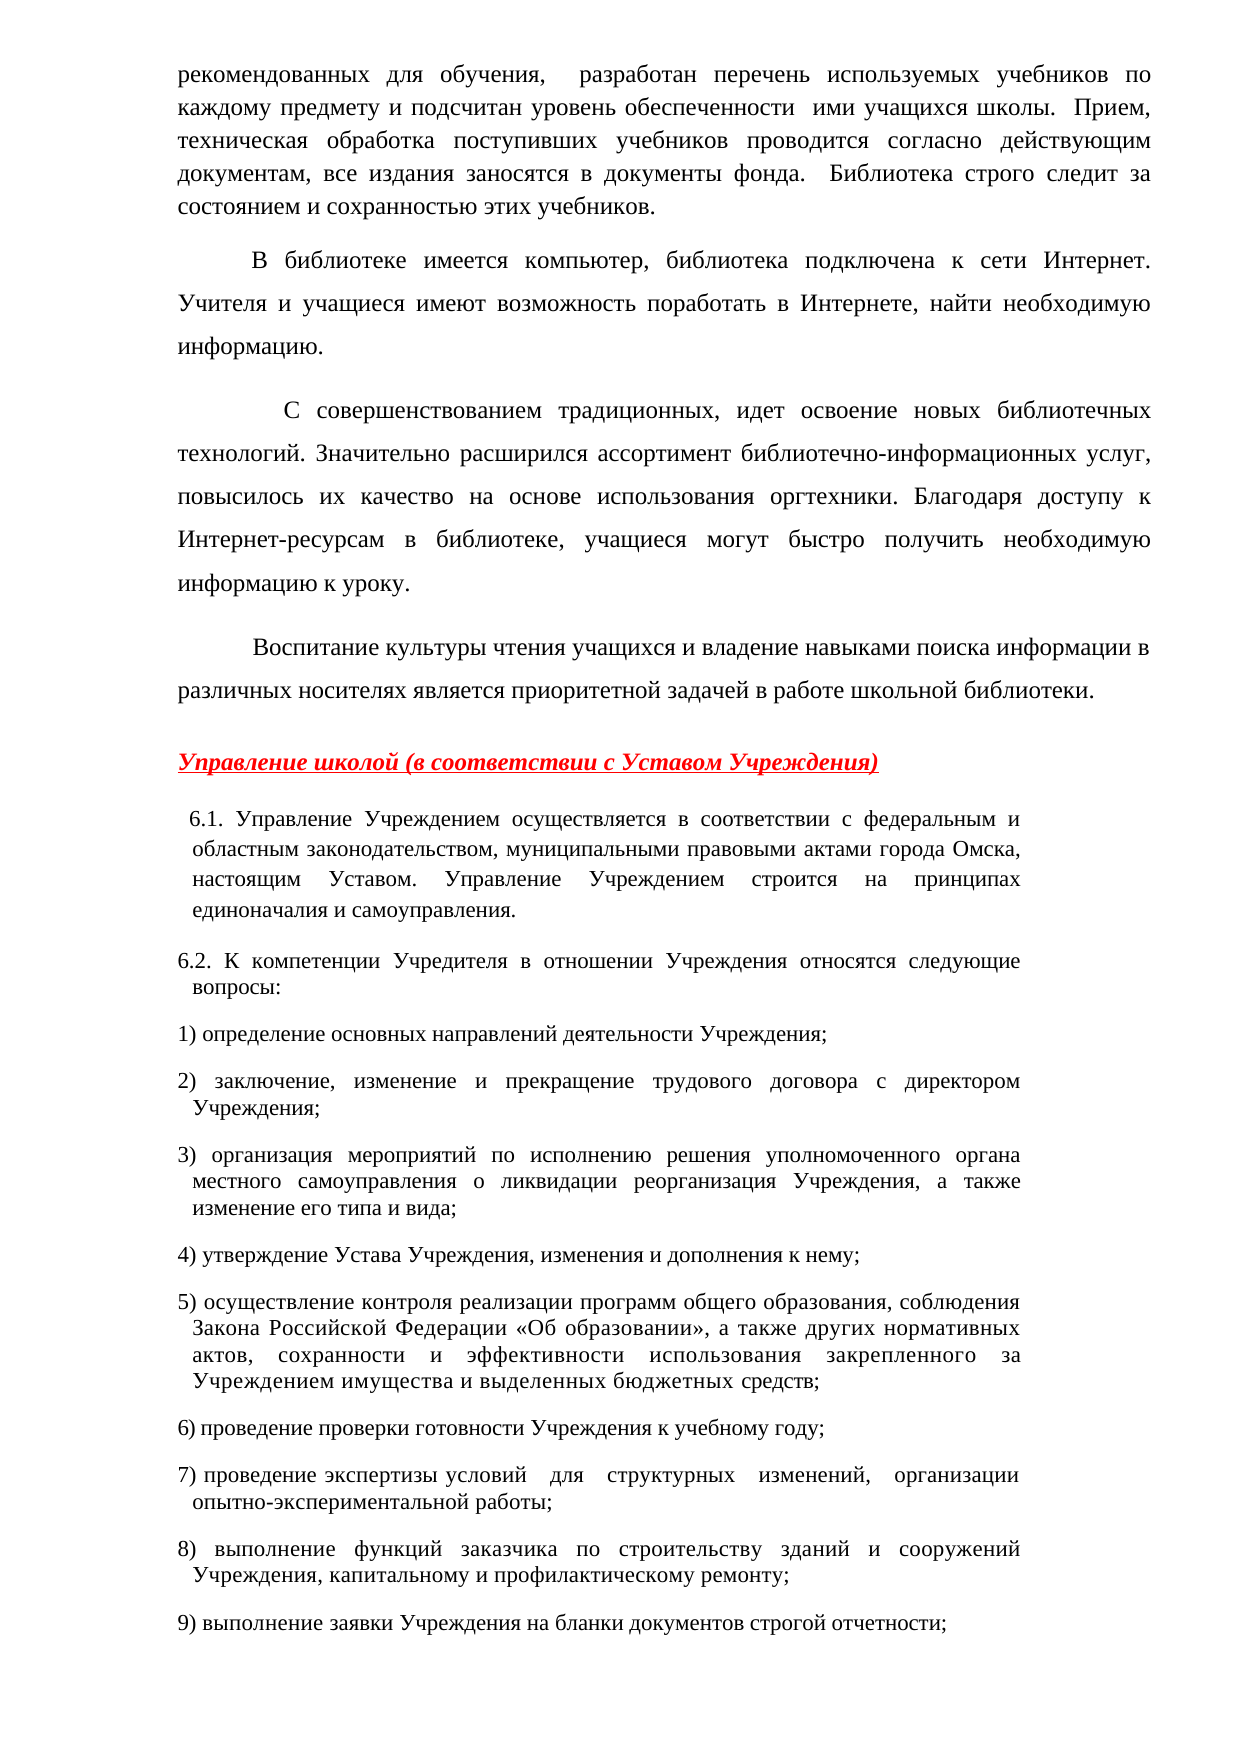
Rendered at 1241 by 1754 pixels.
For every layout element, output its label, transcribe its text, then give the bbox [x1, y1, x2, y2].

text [177, 59, 1152, 220]
text В библиотеке имеется компьютер, библиотека подключена к сети Интернет. Учителя и учащиеся имеют возможность поработать в Интернете, найти необходимую информацию. [177, 245, 1152, 360]
text 6.2. К компетенции Учредителя в отношении Учреждения относятся следующие вопросы: [177, 947, 1022, 999]
text Воспитание культуры чтения учащихся и владение навыками поиска информации в различных носителях является приоритетной задачей в работе школьной библиотеки. [177, 632, 1152, 703]
text 4) утверждение Устава Учреждения, изменения и дополнения к нему; [177, 1241, 1022, 1267]
text Управление школой (в соответствии с Уставом Учреждения) [177, 747, 1152, 776]
text С совершенствованием традиционных, идет освоение новых библиотечных технологий. Значительно расширился ассортимент библиотечно-информационных услуг, повысилось их качество на основе использования оргтехники. Благодаря доступу к Интернет-ресурсам в библиотеке, учащиеся могут быстро получить необходимую информацию к уроку. [177, 395, 1152, 596]
text 1) определение основных направлений деятельности Учреждения; [177, 1020, 1022, 1047]
text 2) заключение, изменение и прекращение трудового договора с директором Учреждения; [177, 1067, 1022, 1120]
text 9) выполнение заявки Учреждения на бланки документов строгой отчетности; [177, 1608, 1022, 1635]
text 5) осуществление контроля реализации программ общего образования, соблюдения Закона Российской Федерации «Об образовании», а также других нормативных актов, сохранности и эффективности использования закрепленного за Учреждением имущества и выделенных бюджетных средств; [177, 1288, 1022, 1393]
text 6.1. Управление Учреждением осуществляется в соответствии с федеральным и областным законодательством, муниципальными правовыми актами города Омска, настоящим Уставом. Управление Учреждением строится на принципах единоначалия и самоуправления. [177, 805, 1022, 922]
text 3) организация мероприятий по исполнению решения уполномоченного органа местного самоуправления о ликвидации реорганизация Учреждения, а также изменение его типа и вида; [177, 1141, 1022, 1220]
text 7) проведение экспертизы условий для структурных изменений, организации опытно-экспериментальной работы; [177, 1461, 1022, 1514]
text 8) выполнение функций заказчика по строительству зданий и сооружений Учреждения, капитальному и профилактическому ремонту; [177, 1535, 1022, 1588]
text 6) проведение проверки готовности Учреждения к учебному году; [177, 1414, 1022, 1441]
